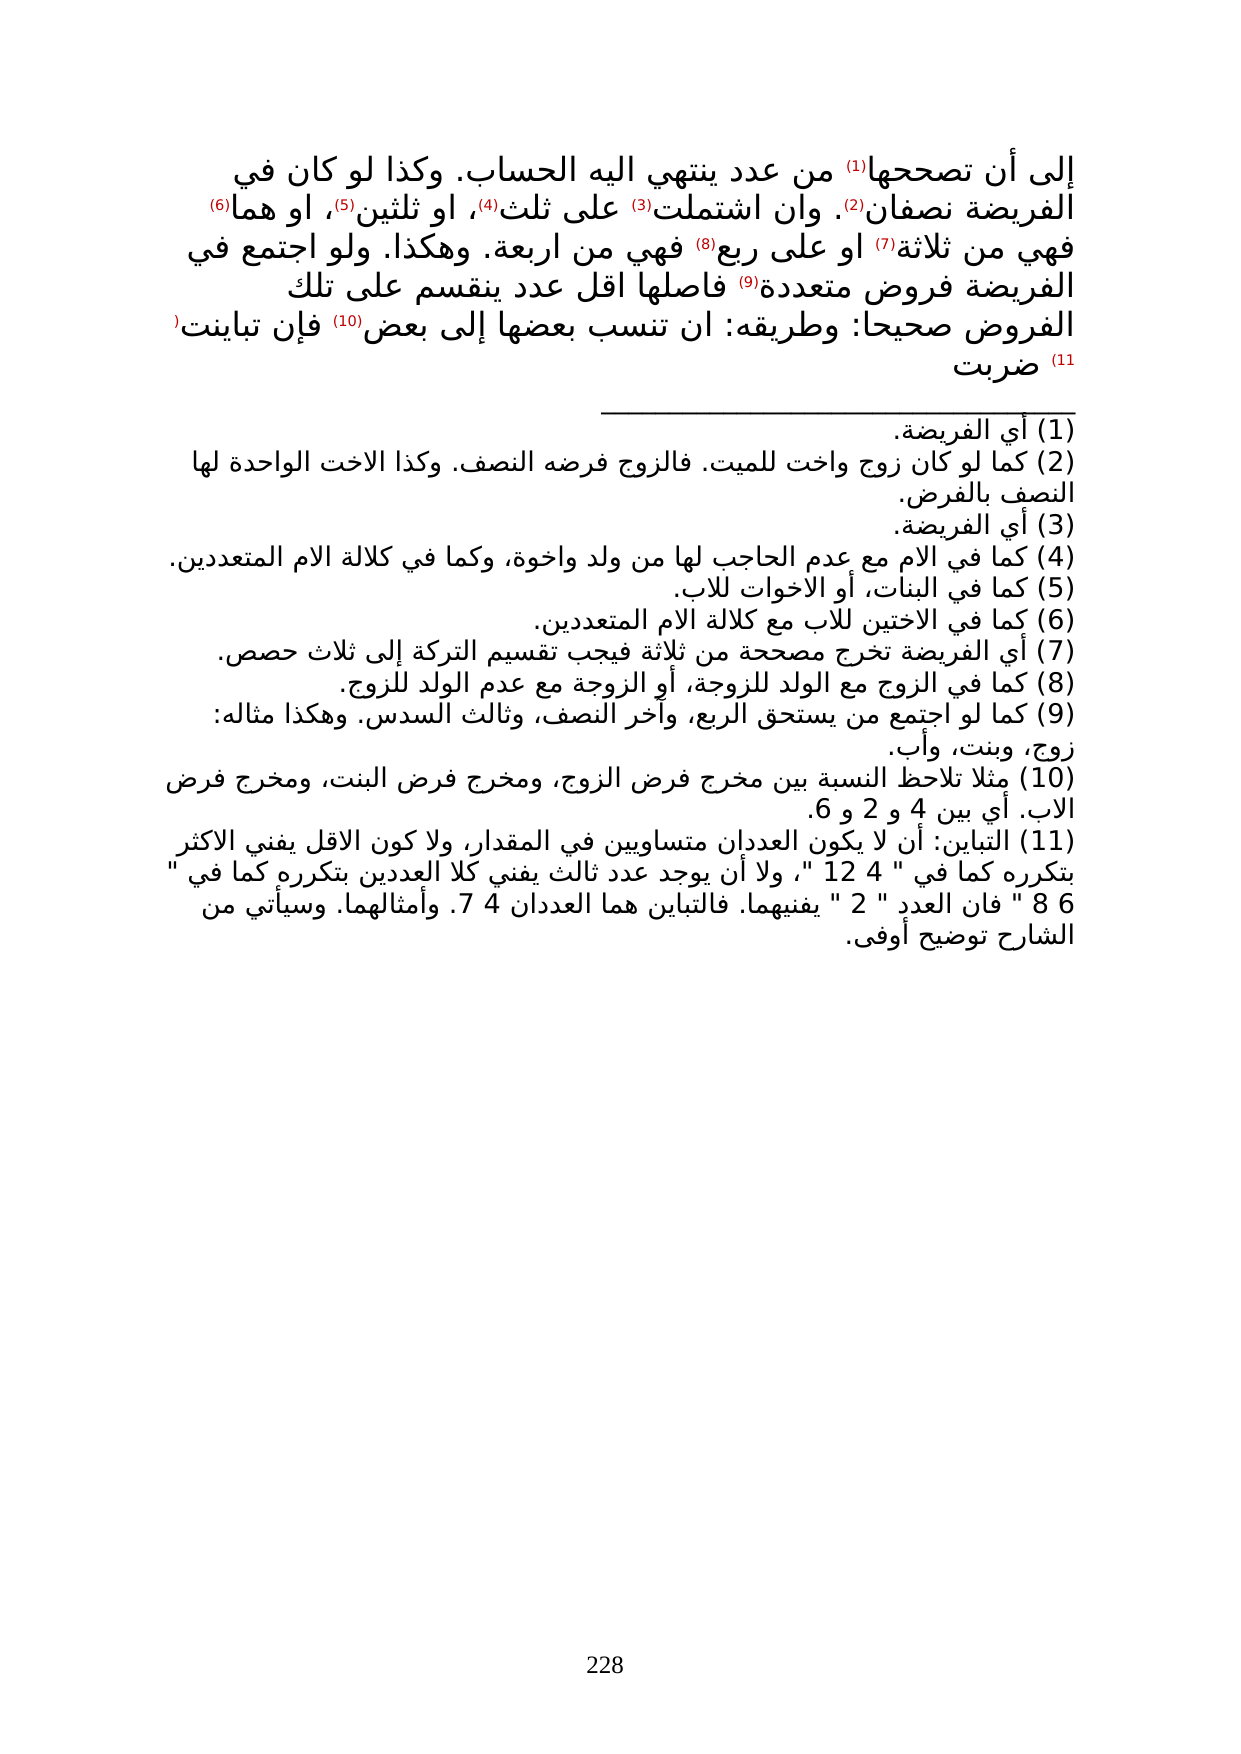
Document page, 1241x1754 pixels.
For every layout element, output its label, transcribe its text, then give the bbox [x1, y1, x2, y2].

text (7) أي الفريضة تخرج مصححة من ثلاثة فيجب تقسيم التركة إلى ثلاث حصص. [165, 636, 1075, 667]
text إلى أن تصححها(1) من عدد ينتهي اليه الحساب. وكذا لو كان في الفريضة نصفان(2). وان اشتملت(3) على ثلث(4)، او ثلثين(5)، او هما(6) فهي من ثلاثة(7) او على ربع(8) فهي من اربعة. وهكذا. ولو اجتمع في الفريضة فروض متعددة(9) فاصلها اقل عدد ينقسم على تلك الفروض صحيحا: وطريقه: ان تنسب بعضها إلى بعض(10) فإن تباينت(11) ضربت [165, 150, 1075, 383]
text (8) كما في الزوج مع الولد للزوجة، أو الزوجة مع عدم الولد للزوج. [165, 667, 1075, 699]
text (4) كما في الام مع عدم الحاجب لها من ولد واخوة، وكما في كلالة الام المتعددين. [165, 541, 1075, 572]
text (5) كما في البنات، أو الاخوات للاب. [165, 572, 1075, 604]
text (3) أي الفريضة. [165, 509, 1075, 541]
text (2) كما لو كان زوج واخت للميت. فالزوج فرضه النصف. وكذا الاخت الواحدة لها النصف بالفرض. [165, 446, 1075, 509]
text (10) مثلا تلاحظ النسبة بين مخرج فرض الزوج، ومخرج فرض البنت، ومخرج فرض الاب. أي بين 4 و 2 و 6. [165, 762, 1075, 825]
text (1) أي الفريضة. [165, 415, 1075, 446]
text ___________________________________ [165, 383, 1075, 415]
text (11) التباين: أن لا يكون العددان متساويين في المقدار، ولا كون الاقل يفني الاكثر بتكرره كما في " 4 12 "، ولا أن يوجد عدد ثالث يفني كلا العددين بتكرره كما في " 6 8 " فان العدد " 2 " يفنيهما. فالتباين هما العددان 4 7. وأمثالهما. وسيأتي من الشارح توضيح أوفى. [165, 825, 1075, 951]
text (9) كما لو اجتمع من يستحق الربع، وآخر النصف، وثالث السدس. وهكذا مثاله: زوج، وبنت، وأب. [165, 699, 1075, 762]
text (6) كما في الاختين للاب مع كلالة الام المتعددين. [165, 604, 1075, 636]
